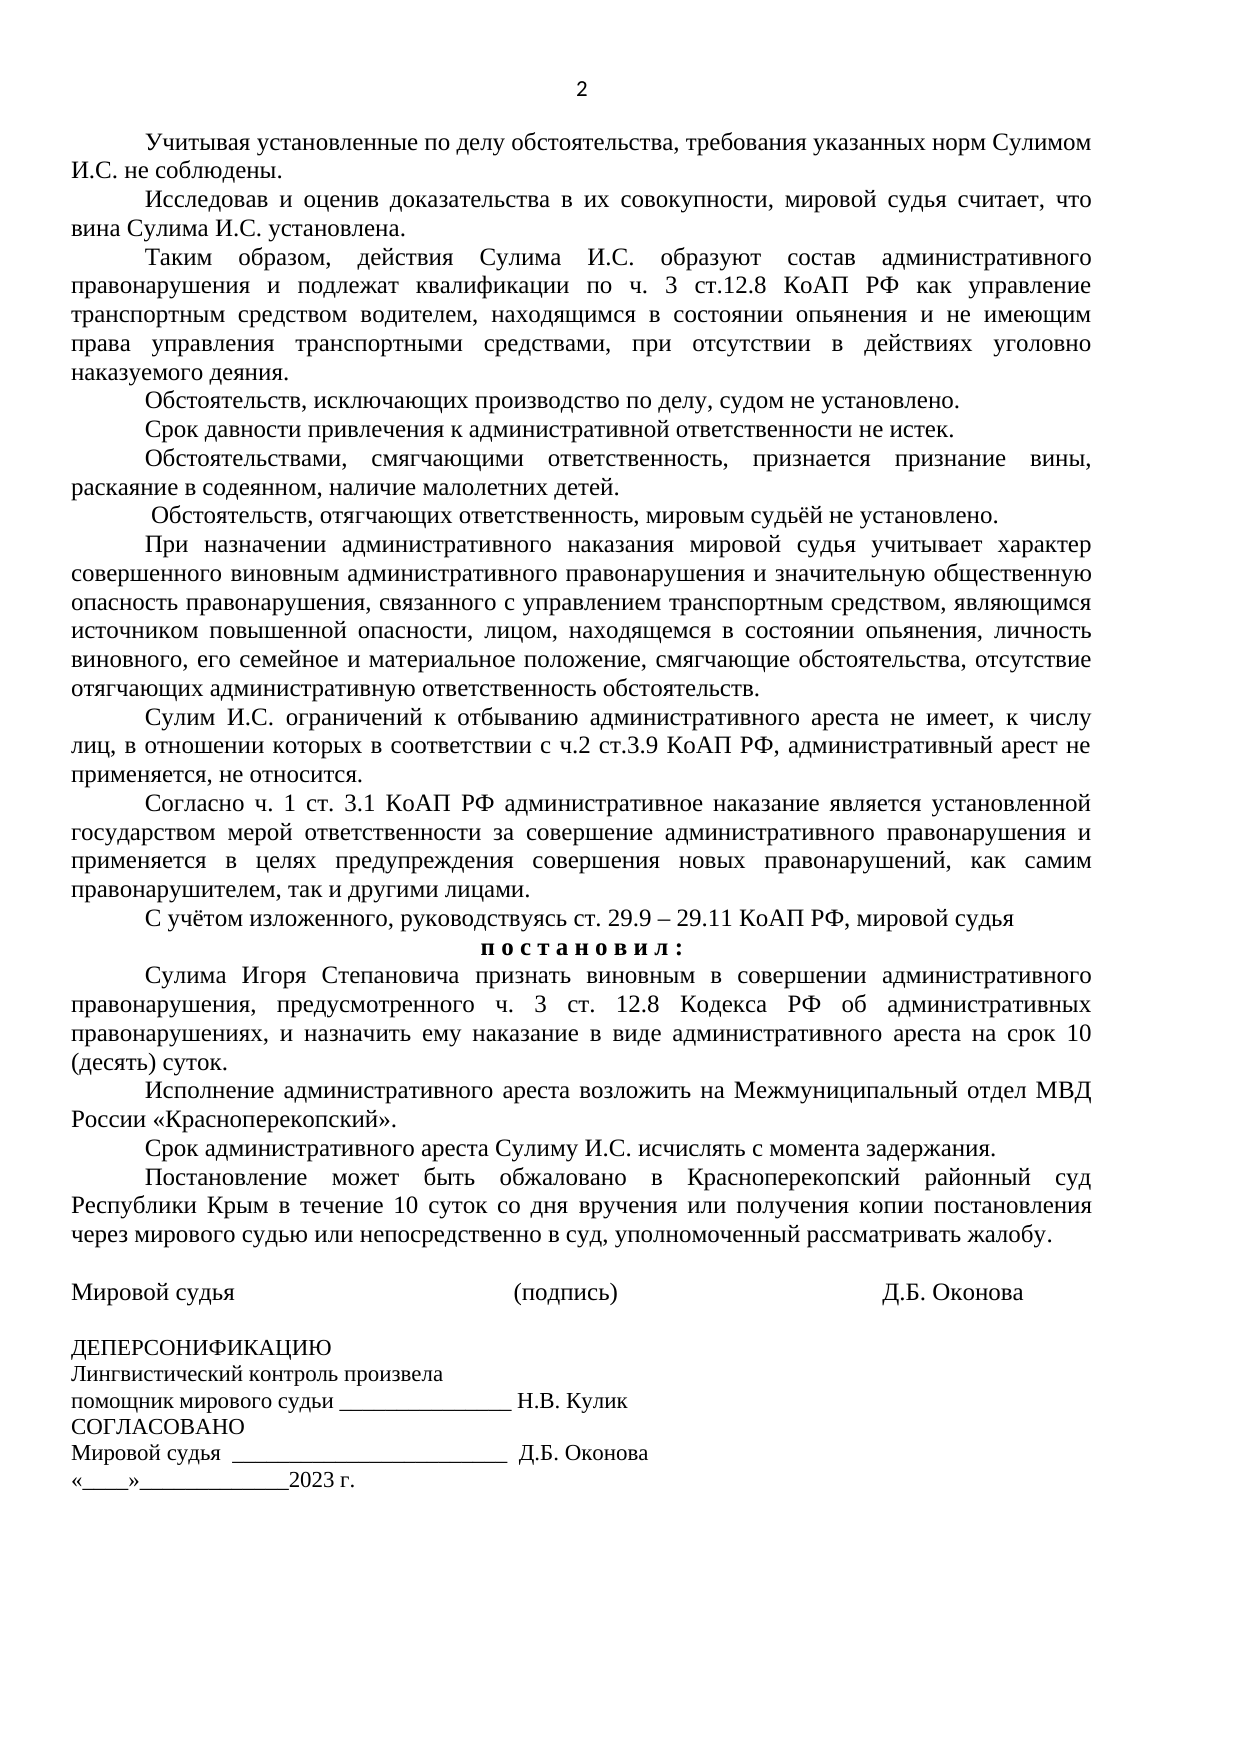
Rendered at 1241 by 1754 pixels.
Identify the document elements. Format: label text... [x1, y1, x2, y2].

text Сулима Игоря Степановича признать виновным в совершении административного правонарушения, предусмотренного ч. 3 ст. 12.8 Кодекса РФ об административных правонарушениях, и назначить ему наказание в виде административного ареста на срок 10 (десять) суток. [71, 960, 1092, 1075]
text СОГЛАСОВАНО [71, 1413, 1092, 1439]
text Постановление может быть обжаловано в Красноперекопский районный суд Республики Крым в течение 10 суток со дня вручения или получения копии постановления через мирового судью или непосредственно в суд, уполномоченный рассматривать жалобу. [71, 1162, 1092, 1248]
text Согласно ч. 1 ст. 3.1 КоАП РФ административное наказание является установленной государством мерой ответственности за совершение административного правонарушения и применяется в целях предупреждения совершения новых правонарушений, как самим правонарушителем, так и другими лицами. [71, 788, 1092, 903]
text При назначении административного наказания мировой судья учитывает характер совершенного виновным административного правонарушения и значительную общественную опасность правонарушения, связанного с управлением транспортным средством, являющимся источником повышенной опасности, лицом, находящемся в состоянии опьянения, личность виновного, его семейное и материальное положение, смягчающие обстоятельства, отсутствие отягчающих административную ответственность обстоятельств. [71, 529, 1092, 702]
text Мировой судья (подпись) Д.Б. Оконова [71, 1277, 1092, 1305]
text помощник мирового судьи _______________ Н.В. Кулик [71, 1387, 1092, 1413]
text Обстоятельств, отягчающих ответственность, мировым судьёй не установлено. [71, 500, 1092, 529]
text Мировой судья ________________________ Д.Б. Оконова [71, 1439, 1092, 1466]
text С учётом изложенного, руководствуясь ст. 29.9 – 29.11 КоАП РФ, мировой судья [71, 903, 1092, 932]
text Исполнение административного ареста возложить на Межмуниципальный отдел МВД России «Красноперекопский». [71, 1075, 1092, 1133]
text Срок давности привлечения к административной ответственности не истек. [71, 414, 1092, 443]
text Обстоятельствами, смягчающими ответственность, признается признание вины, раскаяние в содеянном, наличие малолетних детей. [71, 443, 1092, 500]
text Обстоятельств, исключающих производство по делу, судом не установлено. [71, 385, 1092, 414]
text Сулим И.С. ограничений к отбыванию административного ареста не имеет, к числу лиц, в отношении которых в соответствии с ч.2 ст.3.9 КоАП РФ, административный арест не применяется, не относится. [71, 702, 1092, 788]
text Срок административного ареста Сулиму И.С. исчислять с момента задержания. [71, 1133, 1092, 1162]
text ДЕПЕРСОНИФИКАЦИЮ Лингвистический контроль произвела [71, 1334, 1092, 1387]
text «____»_____________2023 г. [71, 1466, 1092, 1492]
text Учитывая установленные по делу обстоятельства, требования указанных норм Сулимом И.С. не соблюдены. [71, 127, 1092, 184]
text п о с т а н о в и л : [71, 932, 1092, 960]
text Таким образом, действия Сулима И.С. образуют состав административного правонарушения и подлежат квалификации по ч. 3 ст.12.8 КоАП РФ как управление транспортным средством водителем, находящимся в состоянии опьянения и не имеющим права управления транспортными средствами, при отсутствии в действиях уголовно наказуемого деяния. [71, 242, 1092, 385]
text Исследовав и оценив доказательства в их совокупности, мировой судья считает, что вина Сулима И.С. установлена. [71, 184, 1092, 242]
